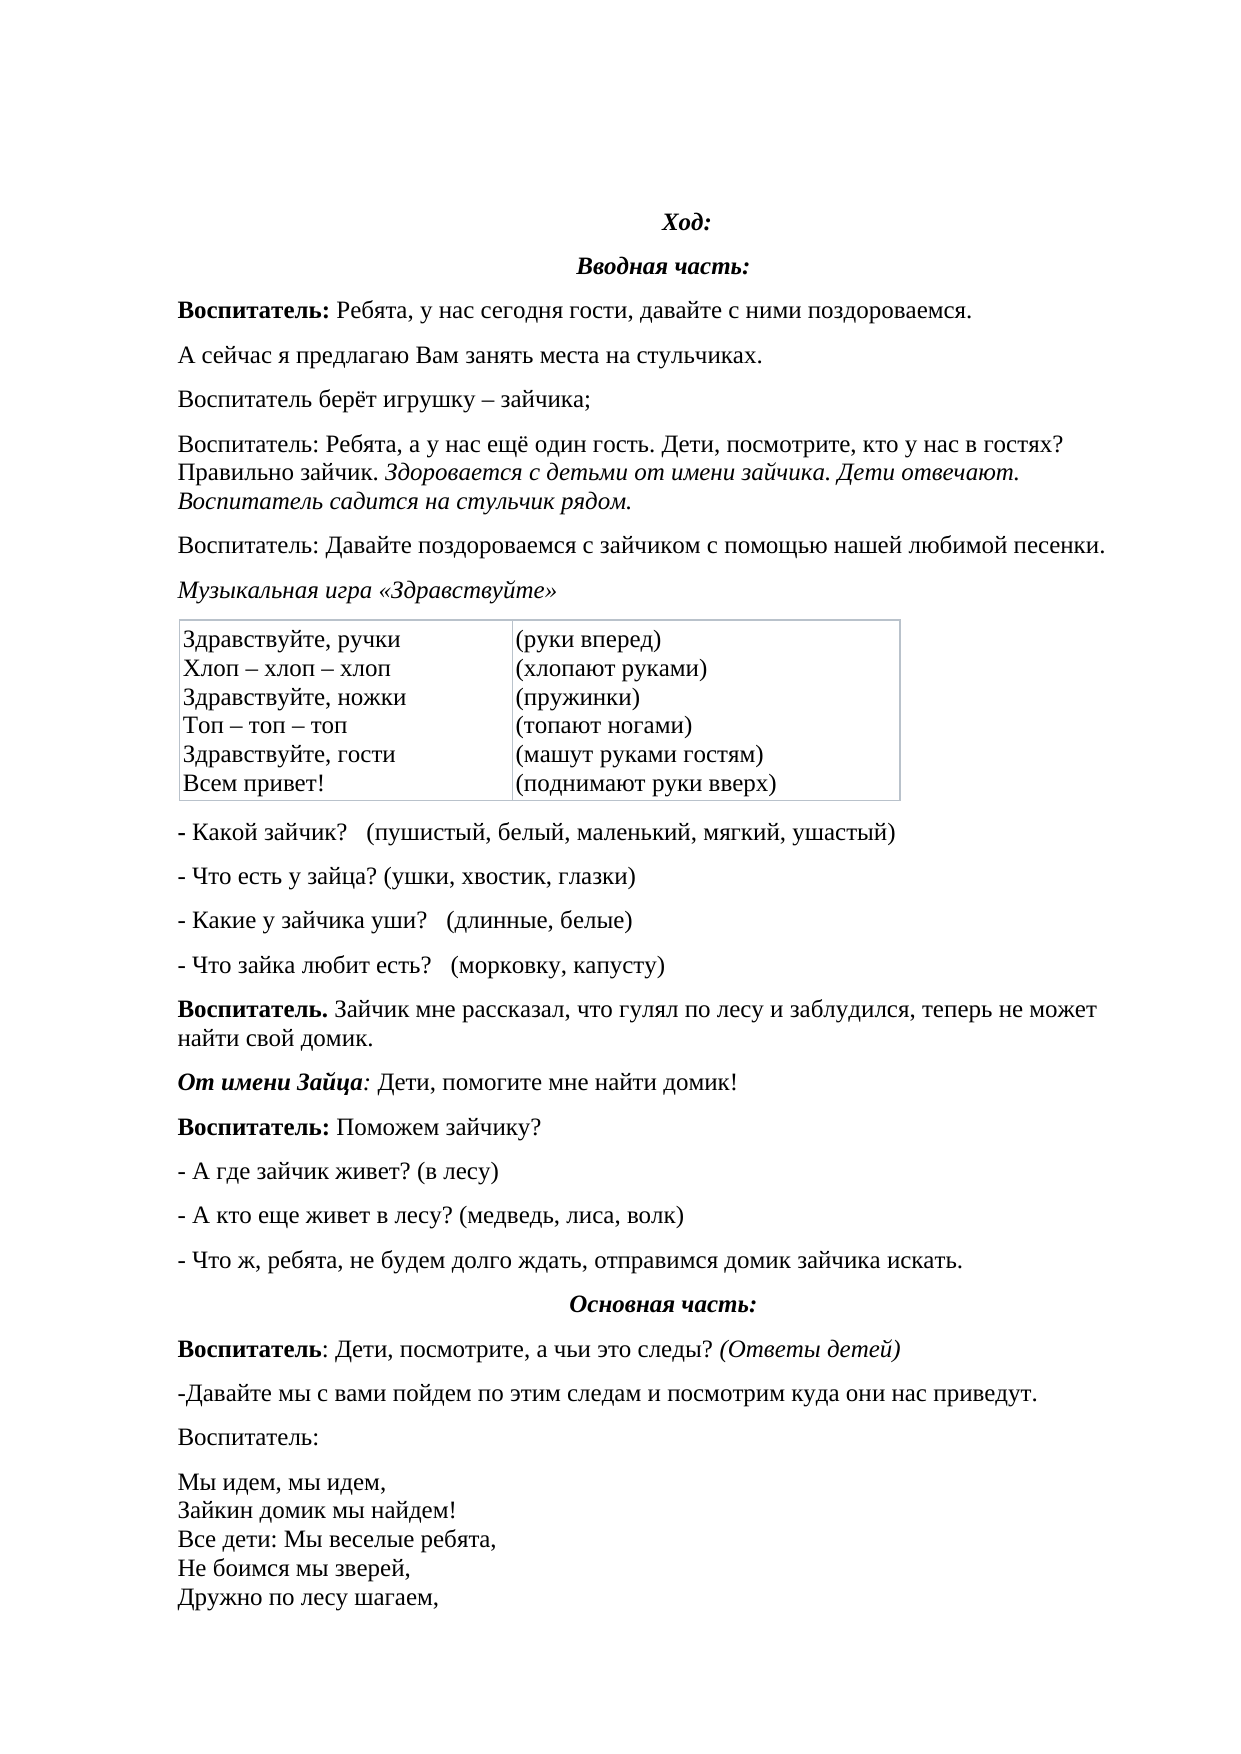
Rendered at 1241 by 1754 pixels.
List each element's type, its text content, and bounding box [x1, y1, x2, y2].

text - А где зайчик живет? (в лесу) [177, 1156, 1152, 1185]
table_header Здравствуйте, ручки Хлоп – хлоп – хлоп Здравствуйте, ножки Топ – топ – топ Здравствуйте, гости Всем привет! [180, 621, 512, 800]
text Воспитатель: Дети, посмотрите, а чьи это следы? (Ответы детей) [177, 1334, 1152, 1362]
text - Какой зайчик? (пушистый, белый, маленький, мягкий, ушастый) [177, 817, 1152, 846]
text Все дети: Мы веселые ребята, [177, 1524, 1152, 1553]
text Воспитатель: Ребята, у нас сегодня гости, давайте с ними поздороваемся. [177, 296, 1152, 324]
text Ход: [224, 207, 1152, 236]
text - Какие у зайчика уши? (длинные, белые) [177, 906, 1152, 934]
text - А кто еще живет в лесу? (медведь, лиса, волк) [177, 1201, 1152, 1229]
text Не боимся мы зверей, [177, 1553, 1152, 1582]
text Воспитатель: [177, 1422, 1152, 1451]
text Воспитатель: Ребята, а у нас ещё один гость. Дети, посмотрите, кто у нас в гостях? Правильно зайчик. Здоровается с детьми от имени зайчика. Дети отвечают. Воспитатель садится на стульчик рядом. [177, 429, 1152, 515]
text Воспитатель: Поможем зайчику? [177, 1112, 1152, 1141]
text Дружно по лесу шагаем, [177, 1582, 1152, 1611]
text Вводная часть: [177, 251, 1152, 280]
text Мы идем, мы идем, [177, 1467, 1152, 1496]
text Зайкин домик мы найдем! [177, 1496, 1152, 1524]
text От имени Зайца: Дети, помогите мне найти домик! [177, 1067, 1152, 1096]
text Воспитатель берёт игрушку – зайчика; [177, 384, 1152, 413]
text Воспитатель: Давайте поздороваемся с зайчиком с помощью нашей любимой песенки. [177, 531, 1152, 559]
table_header (руки вперед) (хлопают руками) (пружинки) (топают ногами) (машут руками гостям) (поднимают руки вверх) [513, 621, 899, 800]
text Основная часть: [177, 1289, 1152, 1318]
text - Что зайка любит есть? (морковку, капусту) [177, 950, 1152, 979]
text - Что ж, ребята, не будем долго ждать, отправимся домик зайчика искать. [177, 1245, 1152, 1274]
text А сейчас я предлагаю Вам занять места на стульчиках. [177, 340, 1152, 369]
text Музыкальная игра «Здравствуйте» [177, 575, 1152, 604]
text - Что есть у зайца? (ушки, хвостик, глазки) [177, 861, 1152, 890]
text -Давайте мы с вами пойдем по этим следам и посмотрим куда они нас приведут. [177, 1378, 1152, 1407]
text Воспитатель. Зайчик мне рассказал, что гулял по лесу и заблудился, теперь не может найти свой домик. [177, 994, 1152, 1052]
